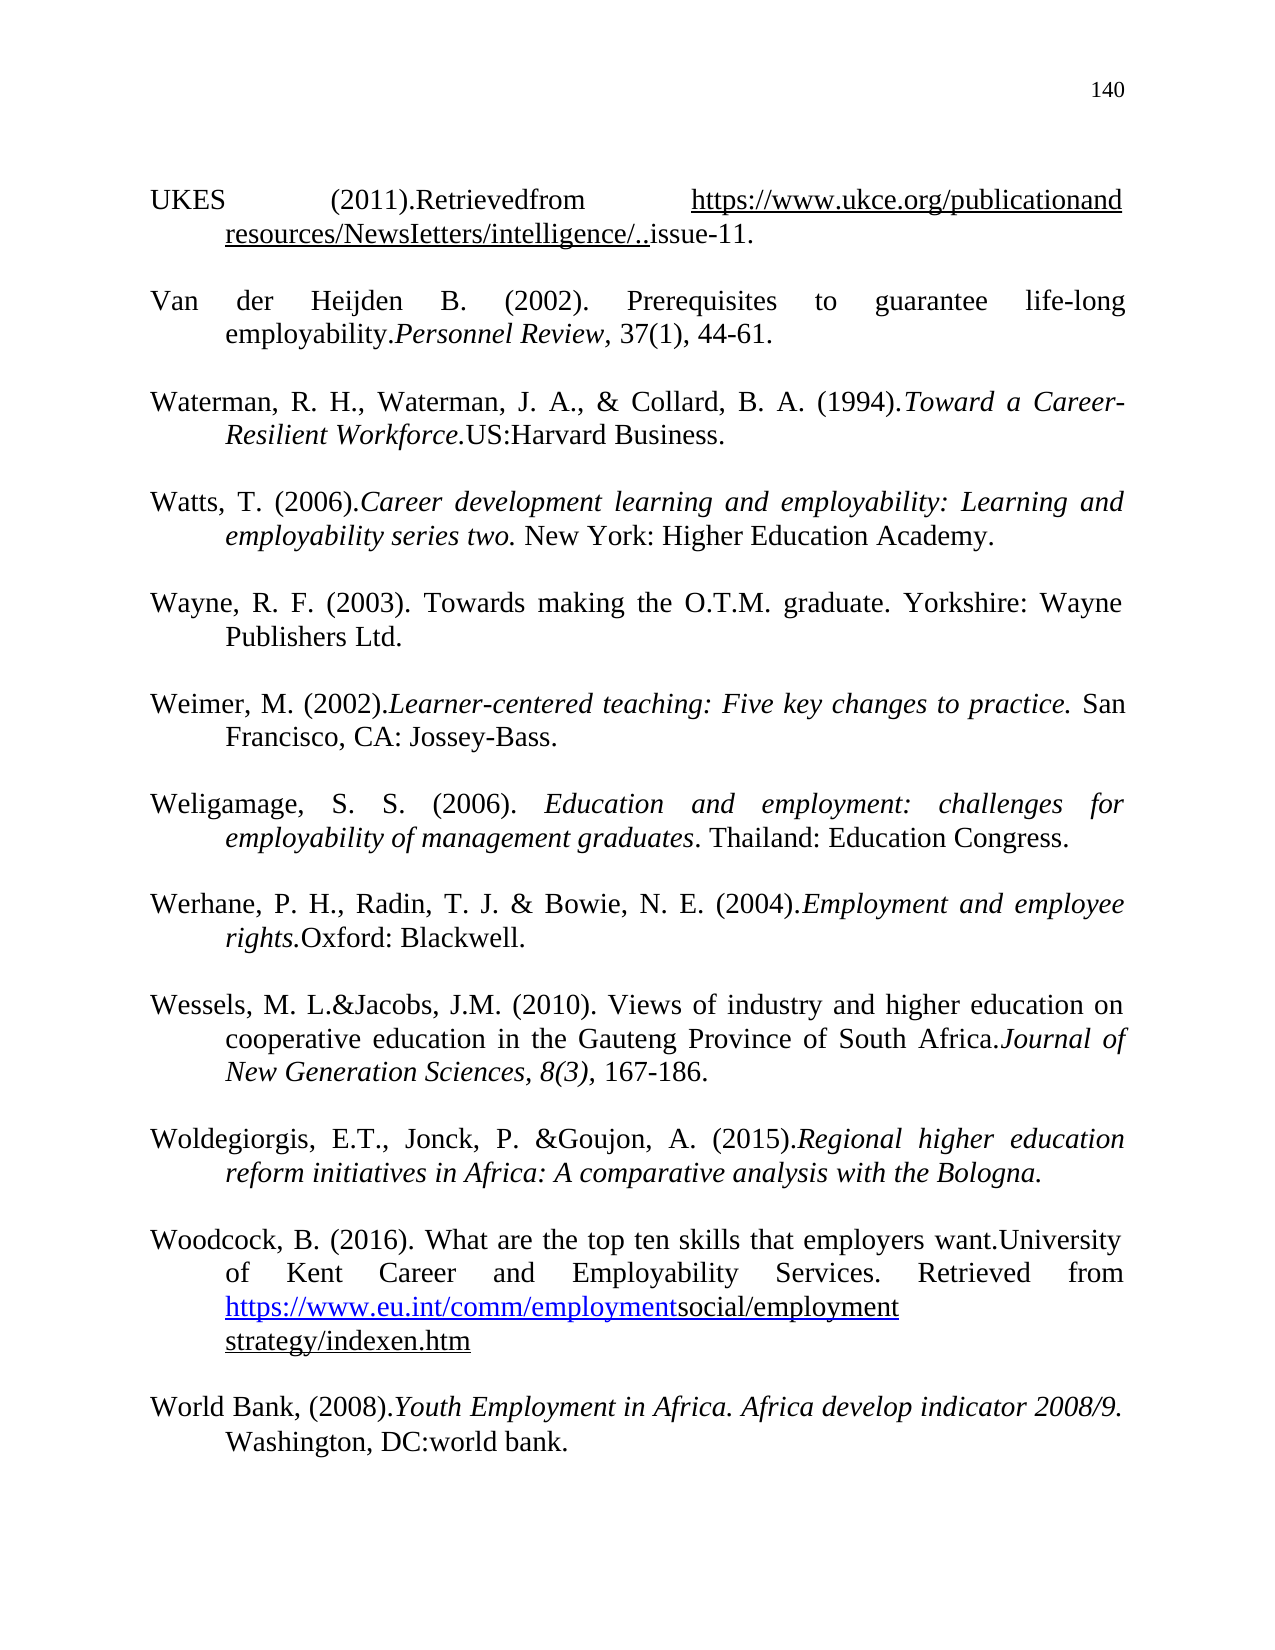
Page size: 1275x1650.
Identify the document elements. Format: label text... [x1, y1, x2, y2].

text Watts, T. (2006).Career development learning and employability: Learning and employability series two. New York: Higher Education Academy. [150, 484, 1124, 552]
text UKES (2011).Retrievedfrom https://www.ukce.org/publicationand resources/NewsIetters/intelligence/..issue-11. [150, 182, 1124, 249]
text Werhane, P. H., Radin, T. J. & Bowie, N. E. (2004).Employment and employee rights.Oxford: Blackwell. [150, 887, 1124, 954]
text Woldegiorgis, E.T., Jonck, P. &Goujon, A. (2015).Regional higher education reform initiatives in Africa: A comparative analysis with the Bologna. [150, 1121, 1125, 1188]
text Van der Heijden B. (2002). Prerequisites to guarantee life-long employability.Personnel Review, 37(1), 44-61. [150, 283, 1126, 350]
text Woodcock, B. (2016). What are the top ten skills that employers want.University of Kent Career and Employability Services. Retrieved from https://www.eu.int/comm/employmentsocial/employment strategy/indexen.htm [150, 1222, 1124, 1356]
text World Bank, (2008).Youth Employment in Africa. Africa develop indicator 2008/9. [150, 1390, 1260, 1424]
text Weimer, M. (2002).Learner-centered teaching: Five key changes to practice. San Francisco, CA: Jossey-Bass. [150, 686, 1126, 753]
text Washington, DC:world bank. [225, 1424, 1260, 1457]
text Wessels, M. L.&Jacobs, J.M. (2010). Views of industry and higher education on cooperative education in the Gauteng Province of South Africa.Journal of New Generation Sciences, 8(3), 167-186. [150, 987, 1125, 1088]
text Weligamage, S. S. (2006). Education and employment: challenges for employability of management graduates. Thailand: Education Congress. [150, 786, 1124, 853]
text Wayne, R. F. (2003). Towards making the O.T.M. graduate. Yorkshire: Wayne Publishers Ltd. [150, 585, 1124, 652]
text Waterman, R. H., Waterman, J. A., & Collard, B. A. (1994).Toward a Career- Resilient Workforce.US:Harvard Business. [150, 384, 1125, 451]
